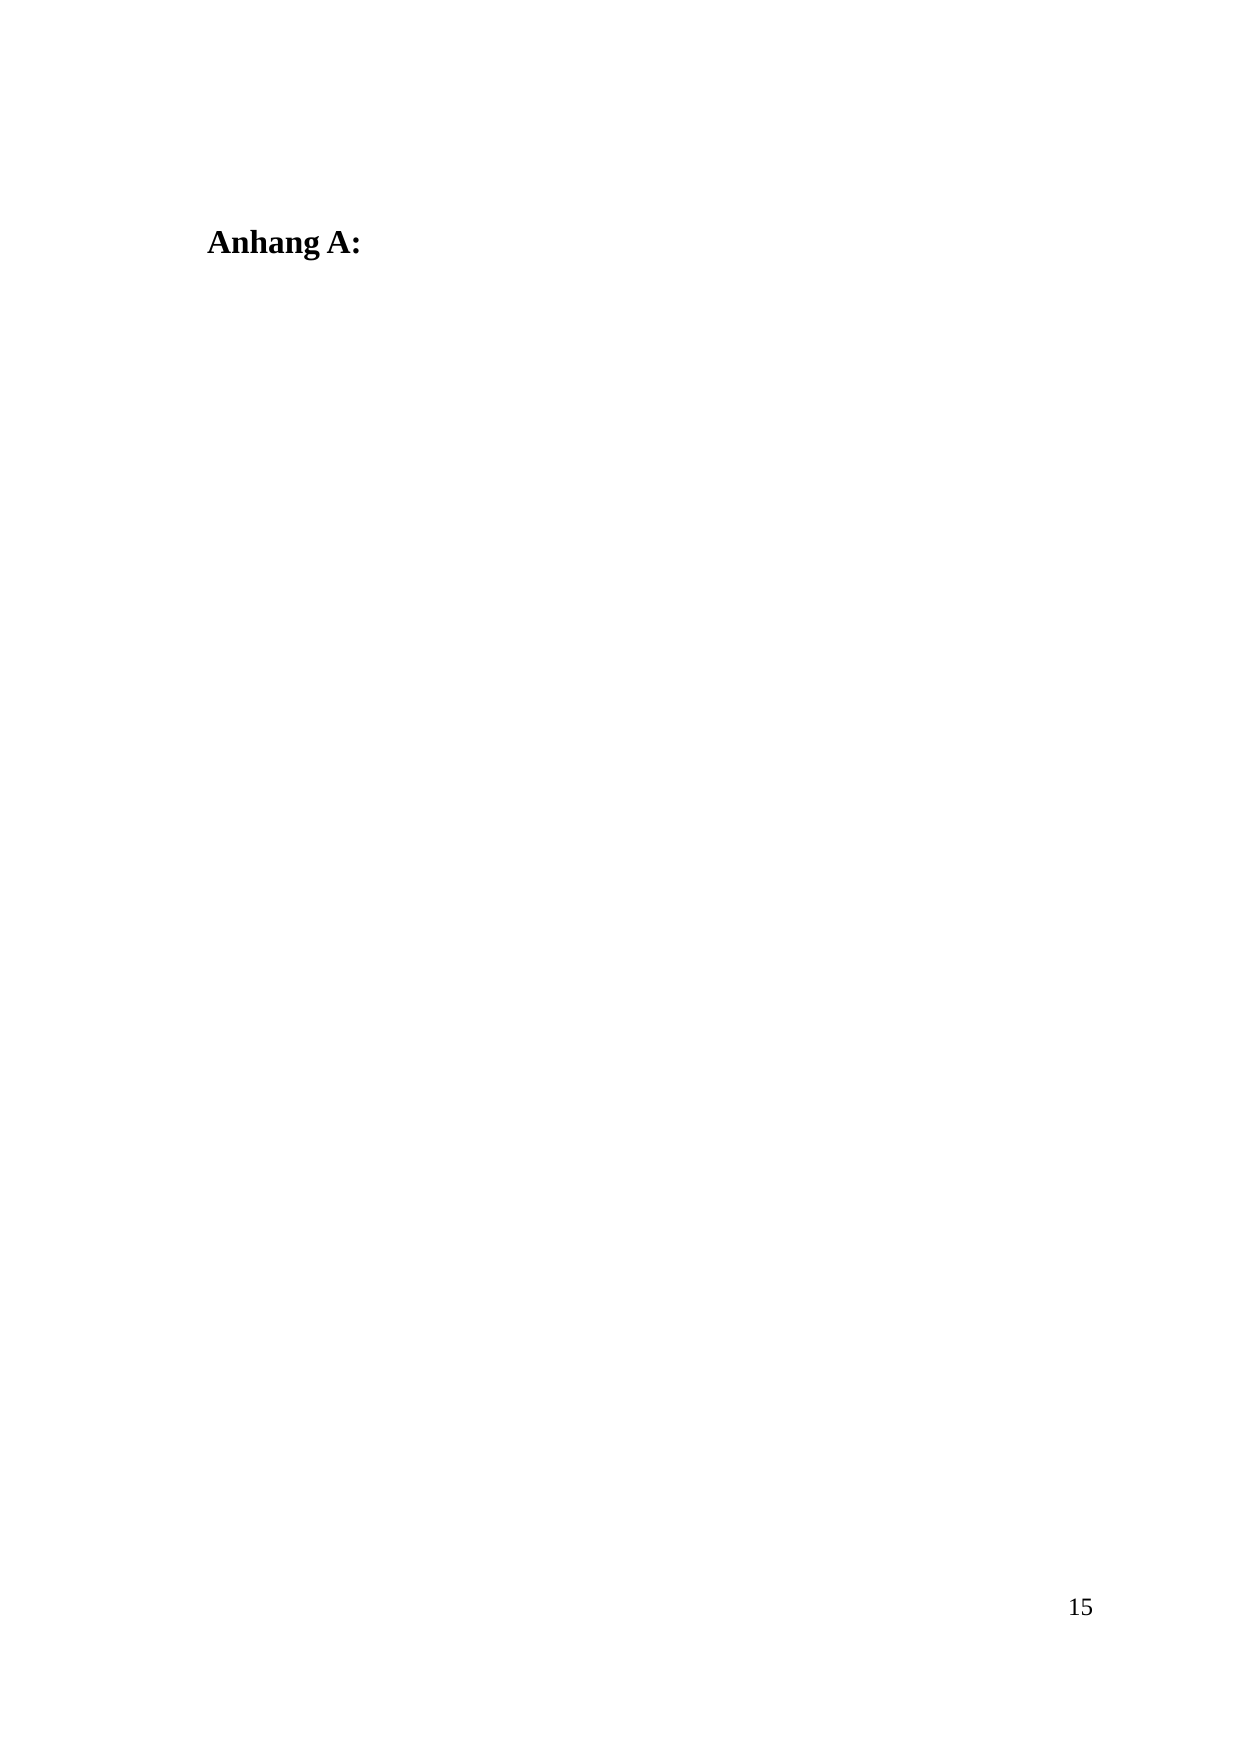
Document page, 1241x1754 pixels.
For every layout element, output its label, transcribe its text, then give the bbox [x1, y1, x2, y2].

subtitle Anhang A: [207, 223, 1093, 261]
